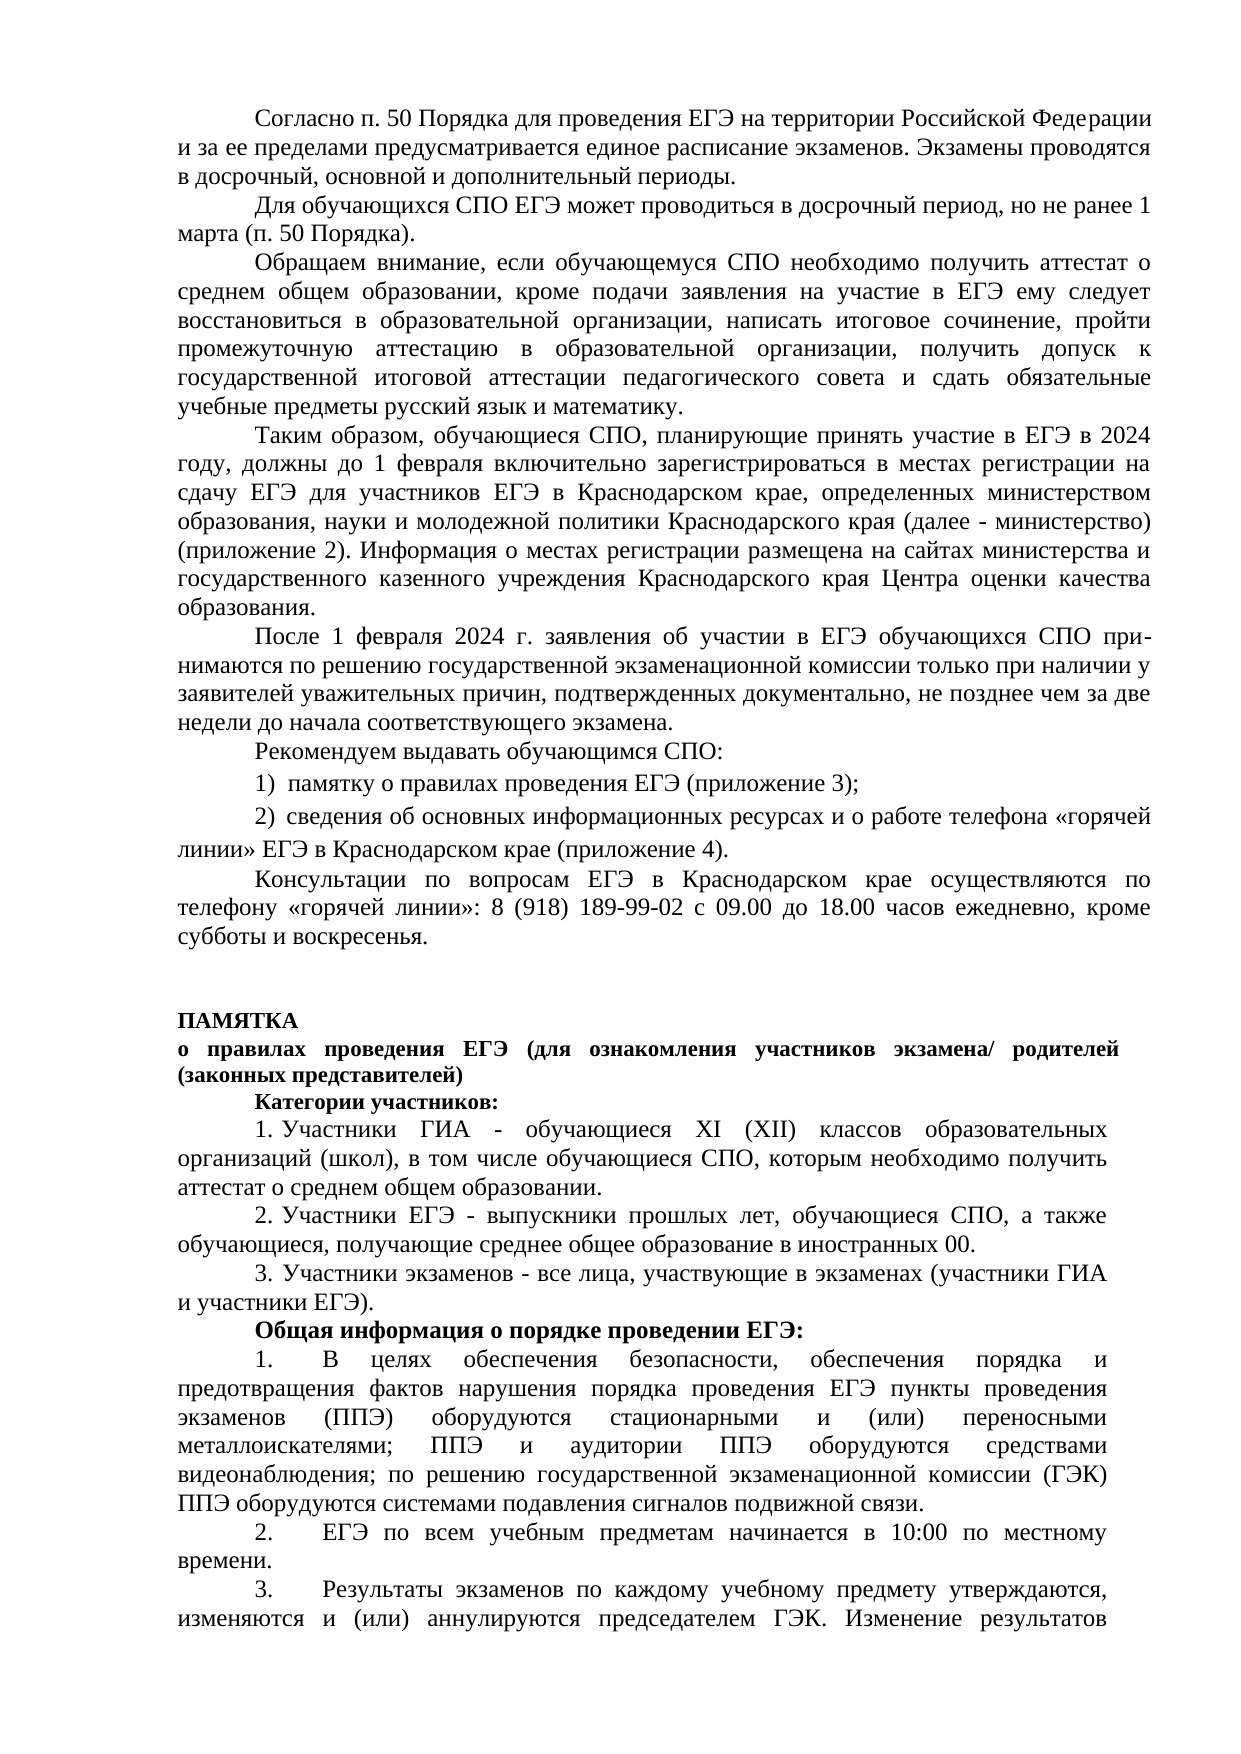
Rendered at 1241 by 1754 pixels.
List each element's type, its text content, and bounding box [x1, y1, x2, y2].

list Участники ЕГЭ - выпускники прошлых лет, обучающиеся СПО, а также обучающиеся, получающие среднее общее образование в иностранных 00. [177, 1200, 1108, 1258]
text о правилах проведения ЕГЭ (для ознакомления участников экзамена/ родителей (законных представителей) [177, 1035, 1120, 1088]
list ЕГЭ по всем учебным предметам начинается в 10:00 по местному времени. [177, 1517, 1108, 1574]
text Общая информация о порядке проведении ЕГЭ: [177, 1315, 1152, 1344]
list Участники ГИА - обучающиеся XI (XII) классов образовательных организаций (школ), в том числе обучающиеся СПО, которым необходимо получить аттестат о среднем общем образовании. [177, 1114, 1108, 1200]
list памятку о правилах проведения ЕГЭ (приложение 3); [177, 765, 1152, 798]
text Обращаем внимание, если обучающемуся СПО необходимо получить аттестат о среднем общем образовании, кроме подачи заявления на участие в ЕГЭ ему следует восстановиться в образовательной организации, написать итоговое сочинение, пройти промежуточную аттестацию в образовательной организации, получить допуск к государственной итоговой аттестации педагогического совета и сдать обязательные учебные предметы русский язык и математику. [177, 247, 1152, 420]
text Для обучающихся СПО ЕГЭ может проводиться в досрочный период, но не ранее 1 марта (п. 50 Порядка). [177, 190, 1152, 247]
list В целях обеспечения безопасности, обеспечения порядка и предотвращения фактов нарушения порядка проведения ЕГЭ пункты проведения экзаменов (ППЭ) оборудуются стационарными и (или) переносными металлоискателями; ППЭ и аудитории ППЭ оборудуются средствами видеонаблюдения; по решению государственной экзаменационной комиссии (ГЭК) ППЭ оборудуются системами подавления сигналов подвижной связи. [177, 1344, 1108, 1517]
text После 1 февраля 2024 г. заявления об участии в ЕГЭ обучающихся СПО принимаются по решению государственной экзаменационной комиссии только при наличии у заявителей уважительных причин, подтвержденных документально, не позднее чем за две недели до начала соответствующего экзамена. [177, 621, 1152, 736]
text Консультации по вопросам ЕГЭ в Краснодарском крае осуществляются по телефону «горячей линии»: 8 (918) 189-99-02 с 09.00 до 18.00 часов ежедневно, кроме субботы и воскресенья. [177, 864, 1152, 950]
text Рекомендуем выдавать обучающимся СПО: [177, 736, 1152, 765]
list Участники экзаменов - все лица, участвующие в экзаменах (участники ГИА и участники ЕГЭ). [177, 1258, 1108, 1315]
text Согласно п. 50 Порядка для проведения ЕГЭ на территории Российской Федерации и за ее пределами предусматривается единое расписание экзаменов. Экзамены проводятся в досрочный, основной и дополнительный периоды. [177, 103, 1152, 190]
list сведения об основных информационных ресурсах и о работе телефона «горячей линии» ЕГЭ в Краснодарском крае (приложение 4). [177, 798, 1152, 864]
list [177, 1574, 1108, 1632]
text ПАМЯТКА [177, 1004, 1120, 1035]
text Таким образом, обучающиеся СПО, планирующие принять участие в ЕГЭ в 2024 году, должны до 1 февраля включительно зарегистрироваться в местах регистрации на сдачу ЕГЭ для участников ЕГЭ в Краснодарском крае, определенных министерством образования, науки и молодежной политики Краснодарского края (далее - министерство) (приложение 2). Информация о местах регистрации размещена на сайтах министерства и государственного казенного учреждения Краснодарского края Центра оценки качества образования. [177, 420, 1152, 621]
text Категории участников: [177, 1088, 1152, 1114]
